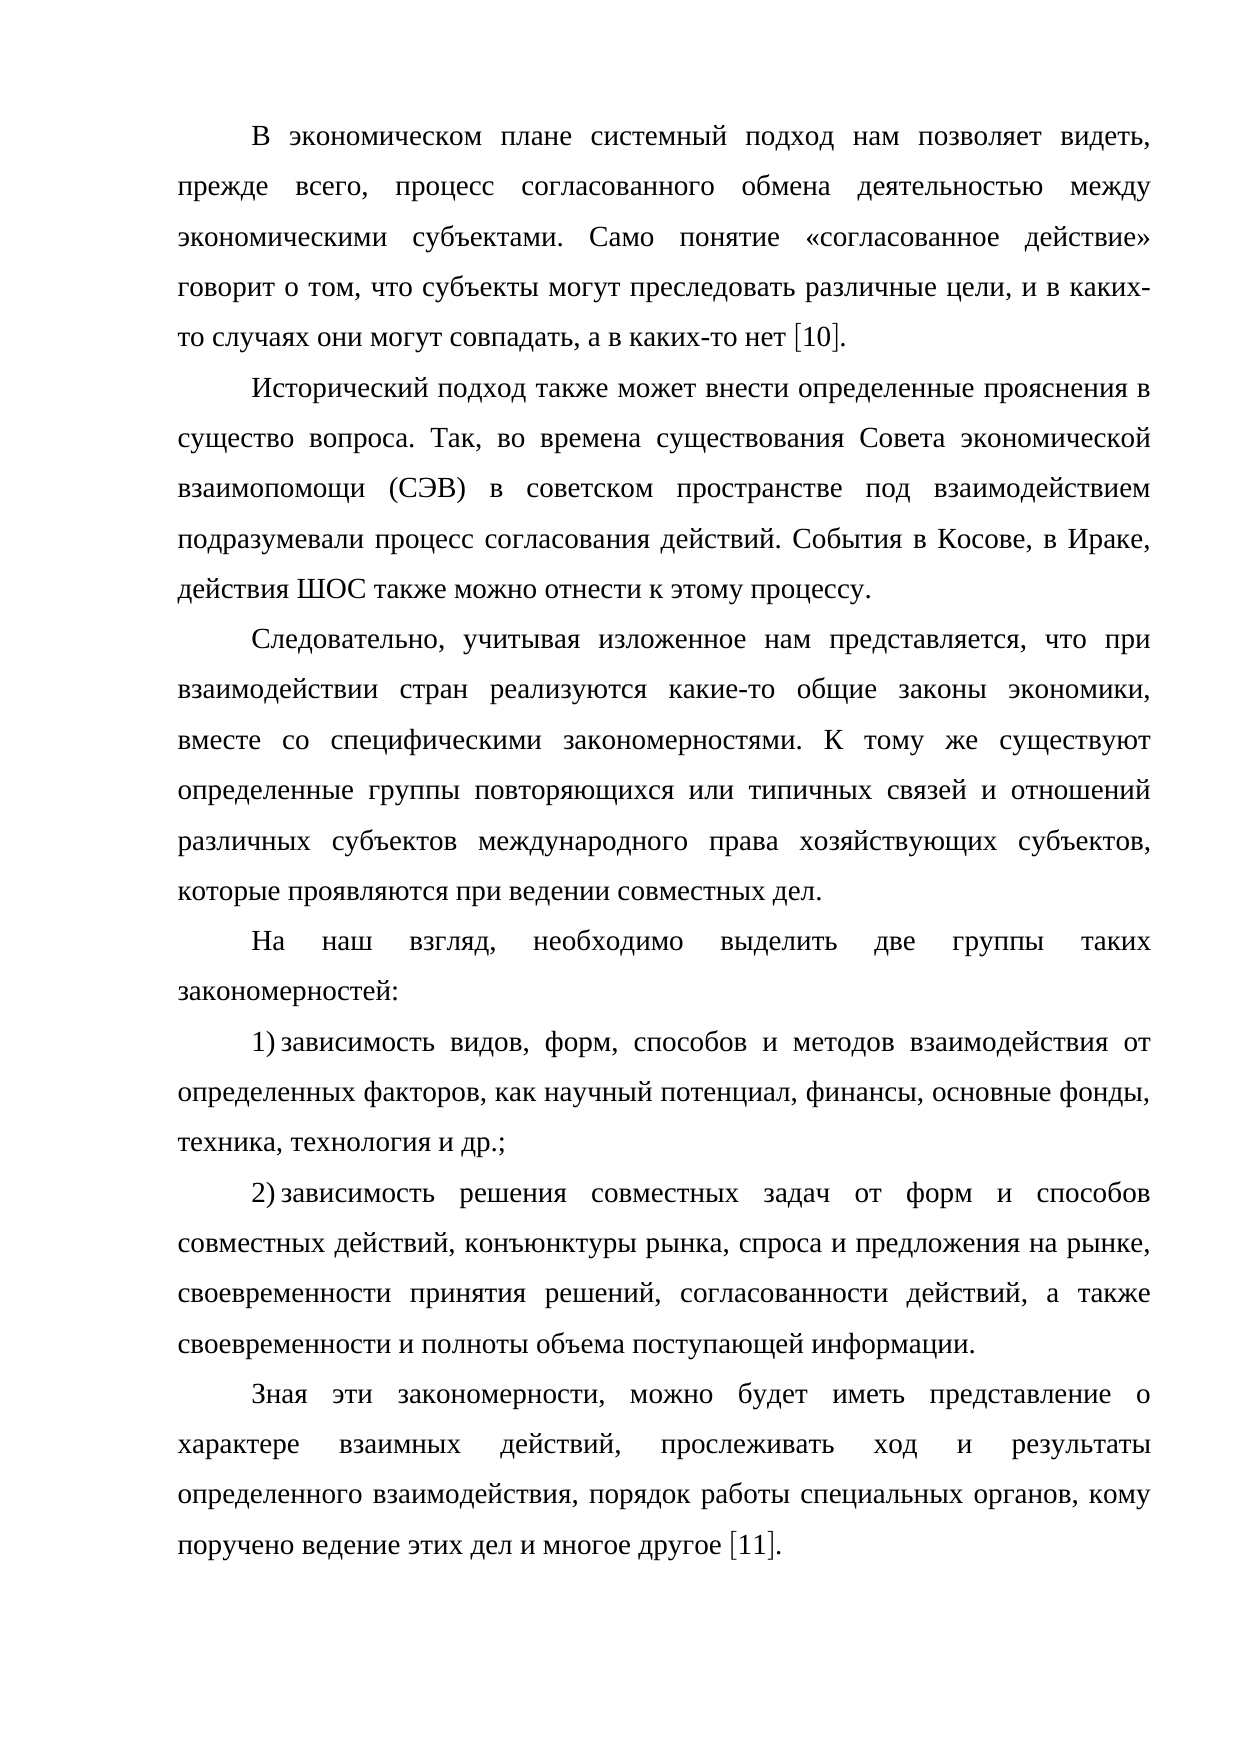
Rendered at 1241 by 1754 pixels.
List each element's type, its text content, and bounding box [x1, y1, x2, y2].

list зависимость решения совместных задач от форм и способов совместных действий, конъюнктуры рынка, спроса и предложения на рынке, своевременности принятия решений, согласованности действий, а также своевременности и полноты объема поступающей информации. [177, 1175, 1152, 1359]
text Следовательно, учитывая изложенное нам представляется, что при взаимодействии стран реализуются какие-то общие законы экономики, вместе со специфическими закономерностями. К тому же существуют определенные группы повторяющихся или типичных связей и отношений различных субъектов международного права хозяйствующих субъектов, которые проявляются при ведении совместных дел. [177, 621, 1152, 906]
text Исторический подход также может внести определенные прояснения в существо вопроса. Так, во времена существования Совета экономической взаимопомощи (СЭВ) в советском пространстве под взаимодействием подразумевали процесс согласования действий. События в Косове, в Ираке, действия ШОС также можно отнести к этому процессу. [177, 370, 1152, 604]
text В экономическом плане системный подход нам позволяет видеть, прежде всего, процесс согласованного обмена деятельностью между экономическими субъектами. Само понятие «согласованное действие» говорит о том, что субъекты могут преследовать различные цели, и в каких-то случаях они могут совпадать, а в каких-то нет 10. [177, 118, 1152, 353]
text Зная эти закономерности, можно будет иметь представление о характере взаимных действий, прослеживать ход и результаты определенного взаимодействия, порядок работы специальных органов, кому поручено ведение этих дел и многое другое 11. [177, 1376, 1152, 1561]
list зависимость видов, форм, способов и методов взаимодействия от определенных факторов, как научный потенциал, финансы, основные фонды, техника, технология и др.; [177, 1024, 1152, 1158]
text На наш взгляд, необходимо выделить две группы таких закономерностей: [177, 923, 1152, 1007]
